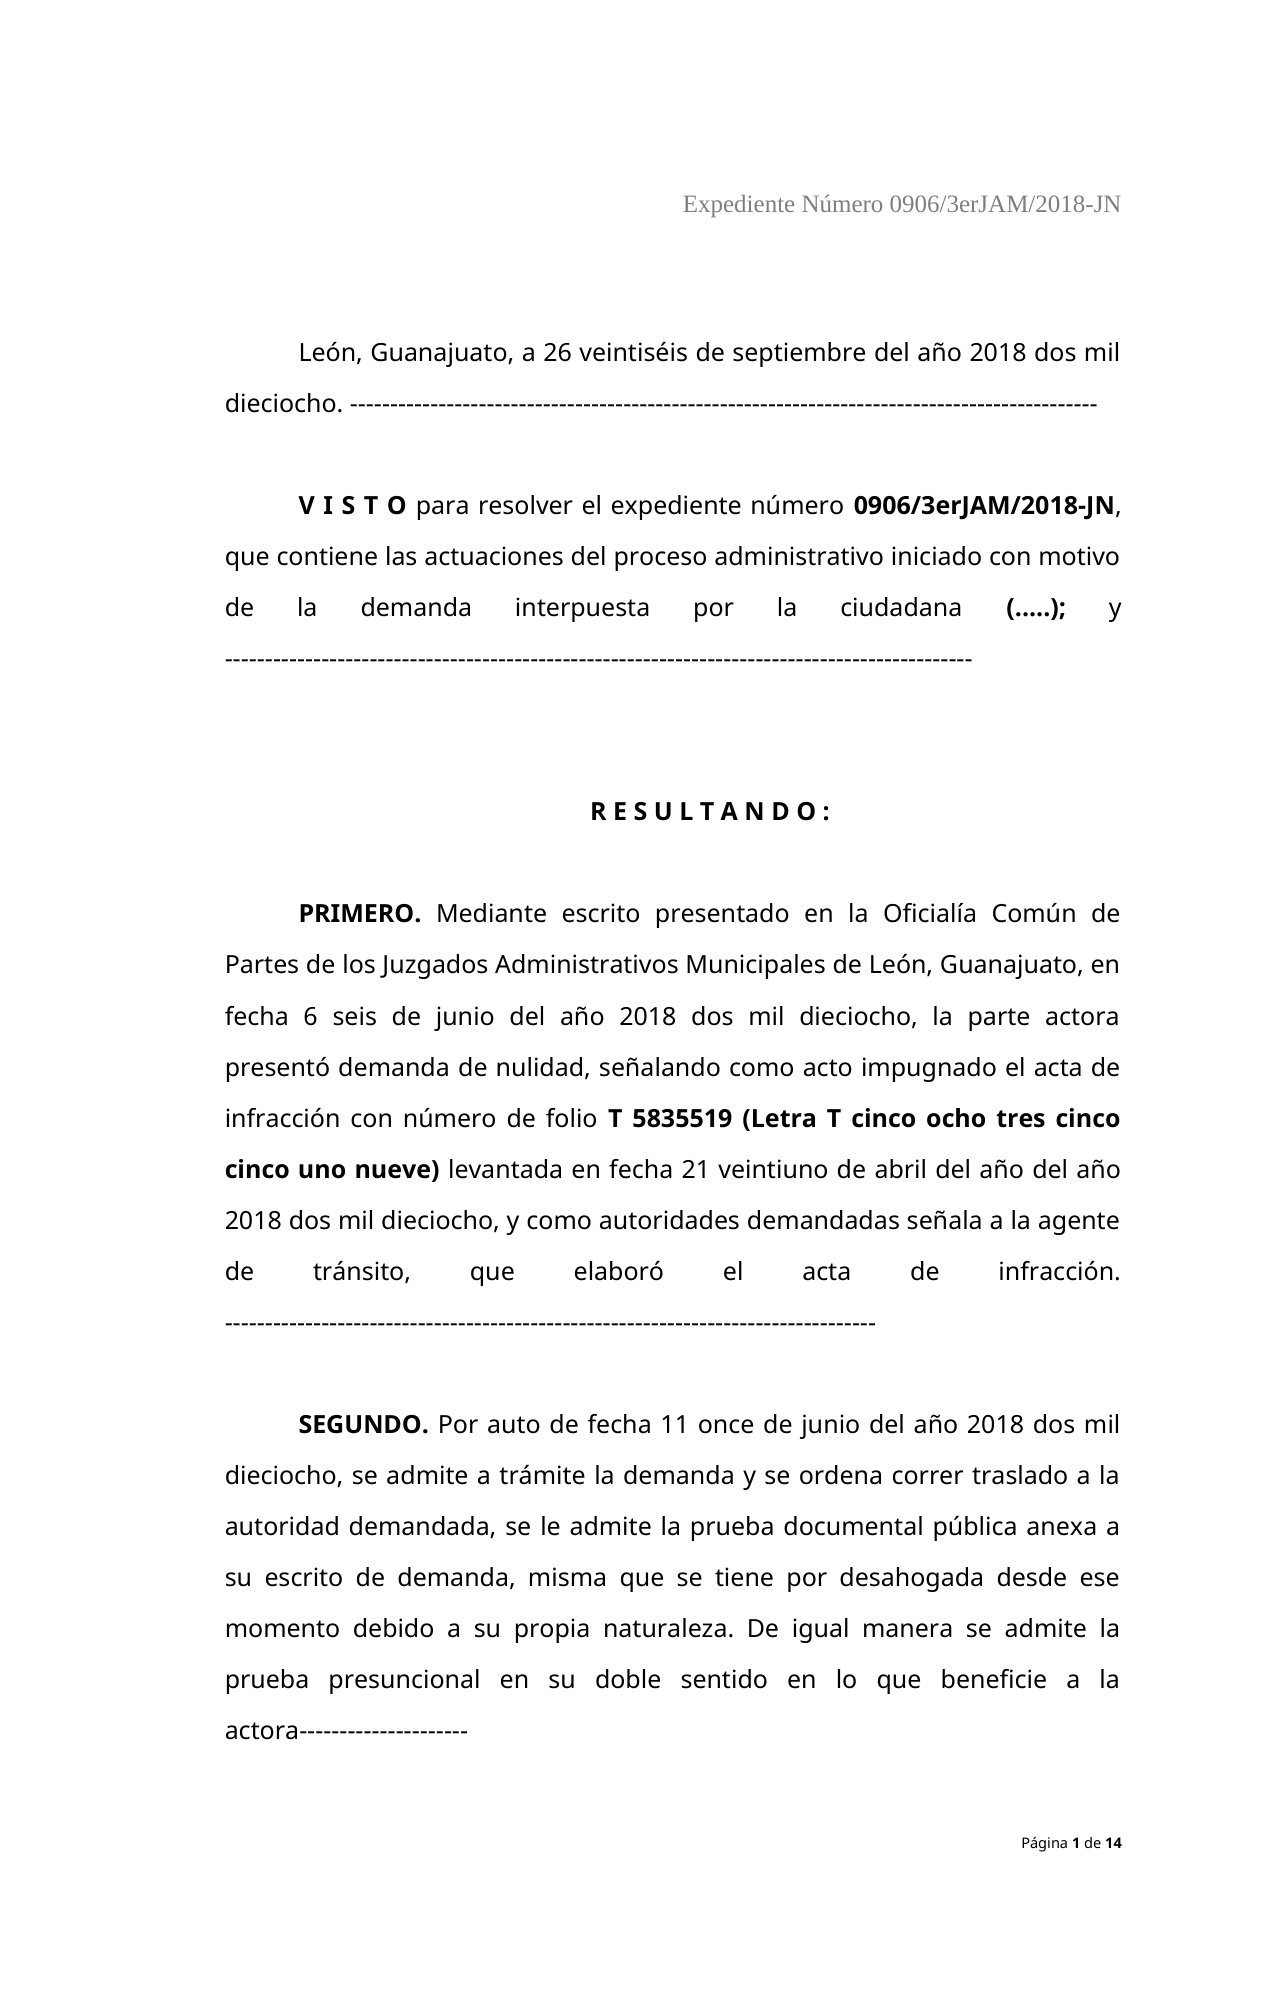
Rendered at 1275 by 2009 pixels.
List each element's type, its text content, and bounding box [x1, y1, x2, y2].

text V I S T O para resolver el expediente número 0906/3erJAM/2018-JN, que contiene las actuaciones del proceso administrativo iniciado con motivo de la demanda interpuesta por la ciudadana (.....); y --------------------------------------------------------------------------------------------- [224, 488, 1121, 675]
text SEGUNDO. Por auto de fecha 11 once de junio del año 2018 dos mil dieciocho, se admite a trámite la demanda y se ordena correr traslado a la autoridad demandada, se le admite la prueba documental pública anexa a su escrito de demanda, misma que se tiene por desahogada desde ese momento debido a su propia naturaleza. De igual manera se admite la prueba presuncional en su doble sentido en lo que beneficie a la actora--------------------- [224, 1406, 1121, 1747]
text R E S U L T A N D O : [224, 794, 1121, 828]
text PRIMERO. Mediante escrito presentado en la Oficialía Común de Partes de los Juzgados Administrativos Municipales de León, Guanajuato, en fecha 6 seis de junio del año 2018 dos mil dieciocho, la parte actora presentó demanda de nulidad, señalando como acto impugnado el acta de infracción con número de folio T 5835519 (Letra T cinco ocho tres cinco cinco uno nueve) levantada en fecha 21 veintiuno de abril del año del año 2018 dos mil dieciocho, y como autoridades demandadas señala a la agente de tránsito, que elaboró el acta de infracción. --------------------------------------------------------------------------------- [224, 896, 1121, 1338]
text León, Guanajuato, a 26 veintiséis de septiembre del año 2018 dos mil dieciocho. --------------------------------------------------------------------------------------------- [224, 334, 1121, 420]
